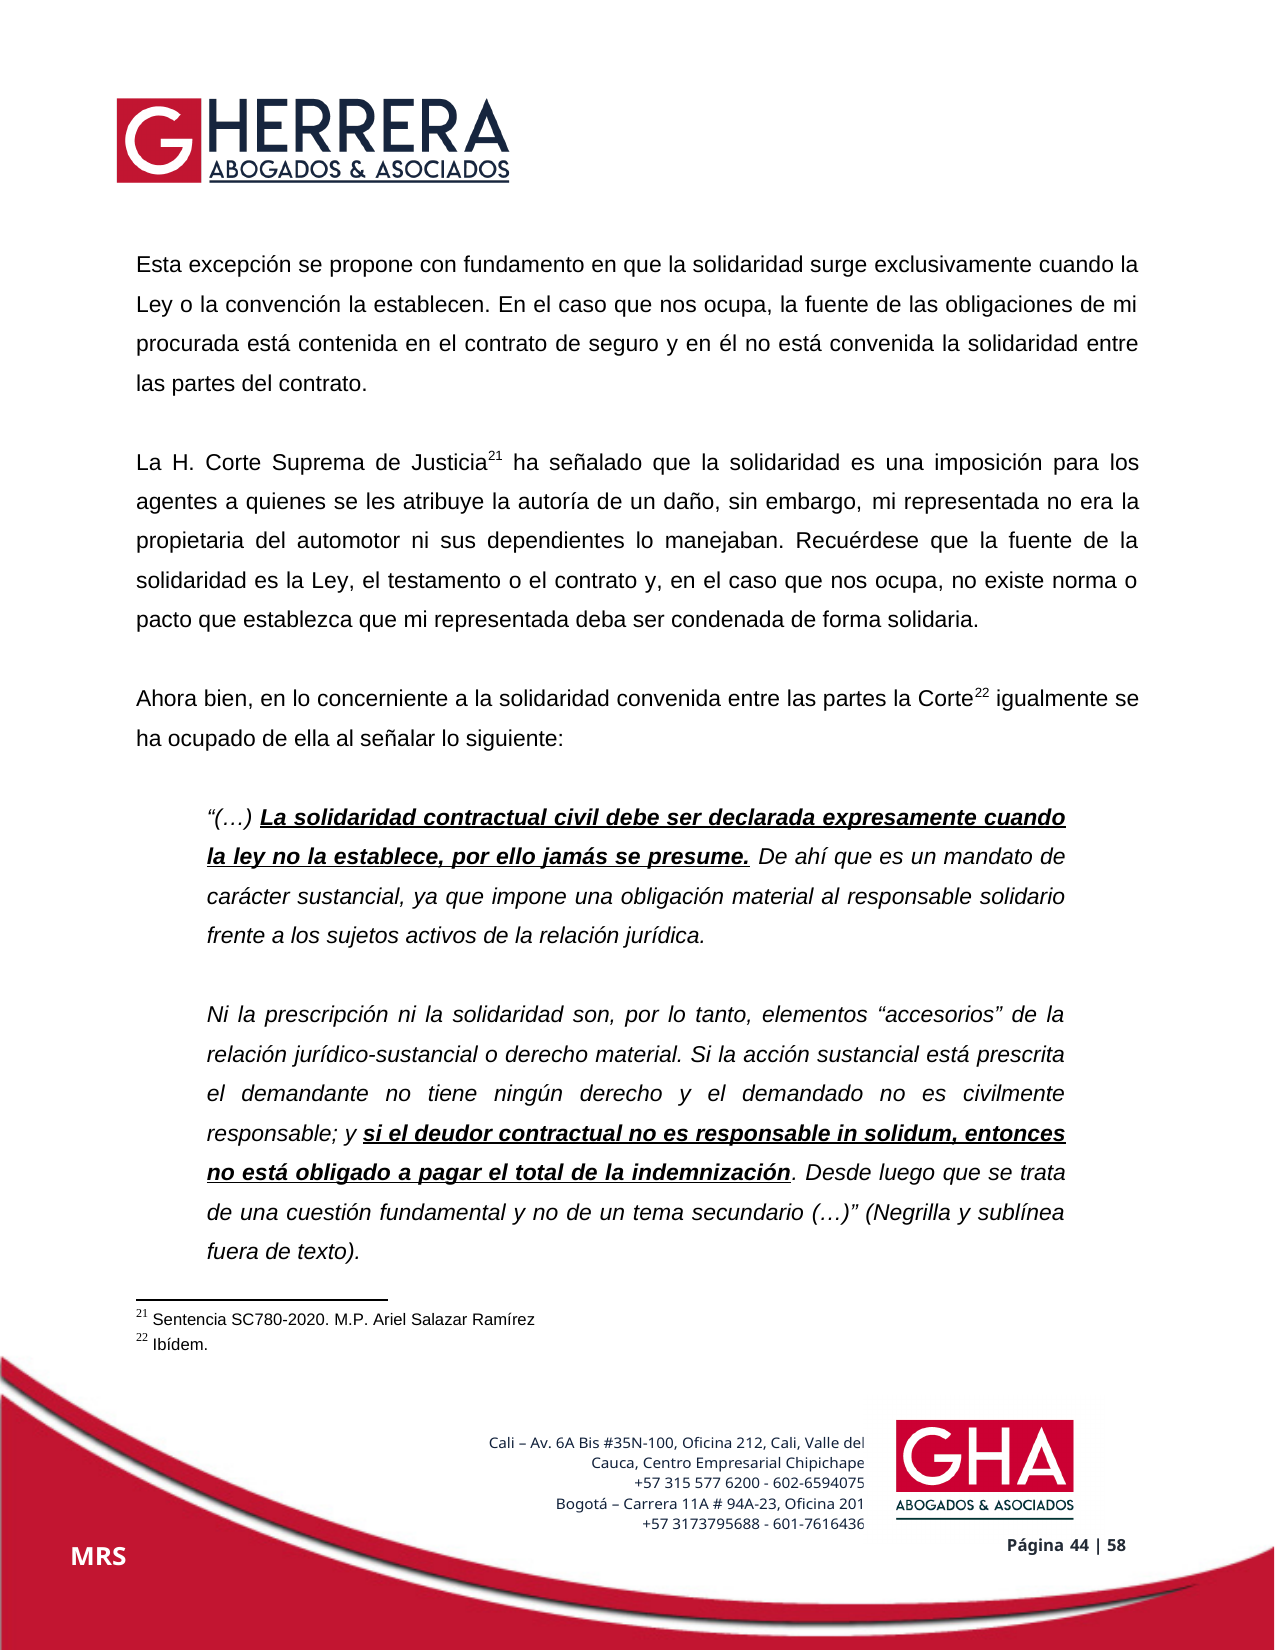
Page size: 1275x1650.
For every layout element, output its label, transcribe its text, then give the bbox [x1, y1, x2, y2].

picture [0, 1343, 1275, 1650]
text La H. Corte Suprema de Justicia ha señalado que la solidaridad es una imposición para los agentes a quienes se les atribuye la autoría de un daño, sin embargo, mi representada no era la propietaria del automotor ni sus dependientes lo manejaban. Recuérdese que la fuente de la solidaridad es la Ley, el testamento o el contrato y, en el caso que nos ocupa, no existe norma o pacto que establezca que mi representada deba ser condenada de forma solidaria. [136, 448, 1139, 633]
text Ahora bien, en lo concerniente a la solidaridad convenida entre las partes la Corte igualmente se ha ocupado de ella al señalar lo siguiente: [136, 685, 1139, 751]
text Esta excepción se propone con fundamento en que la solidaridad surge exclusivamente cuando la Ley o la convención la establecen. En el caso que nos ocupa, la fuente de las obligaciones de mi procurada está contenida en el contrato de seguro y en él no está convenida la solidaridad entre las partes del contrato. [136, 251, 1139, 396]
text Ni la prescripción ni la solidaridad son, por lo tanto, elementos “accesorios” de la relación jurídico-sustancial o derecho material. Si la acción sustancial está prescrita el demandante no tiene ningún derecho y el demandado no es civilmente responsable; y si el deudor contractual no es responsable in solidum, entonces no está obligado a pagar el total de la indemnización. Desde luego que se trata de una cuestión fundamental y no de un tema secundario (…)” (Negrilla y sublínea fuera de texto). [207, 1001, 1068, 1264]
text “(…) La solidaridad contractual civil debe ser declarada expresamente cuando la ley no la establece, por ello jamás se presume. De ahí que es un mandato de carácter sustancial, ya que impone una obligación material al responsable solidario frente a los sujetos activos de la relación jurídica. [207, 804, 1068, 948]
picture [96, 75, 529, 206]
